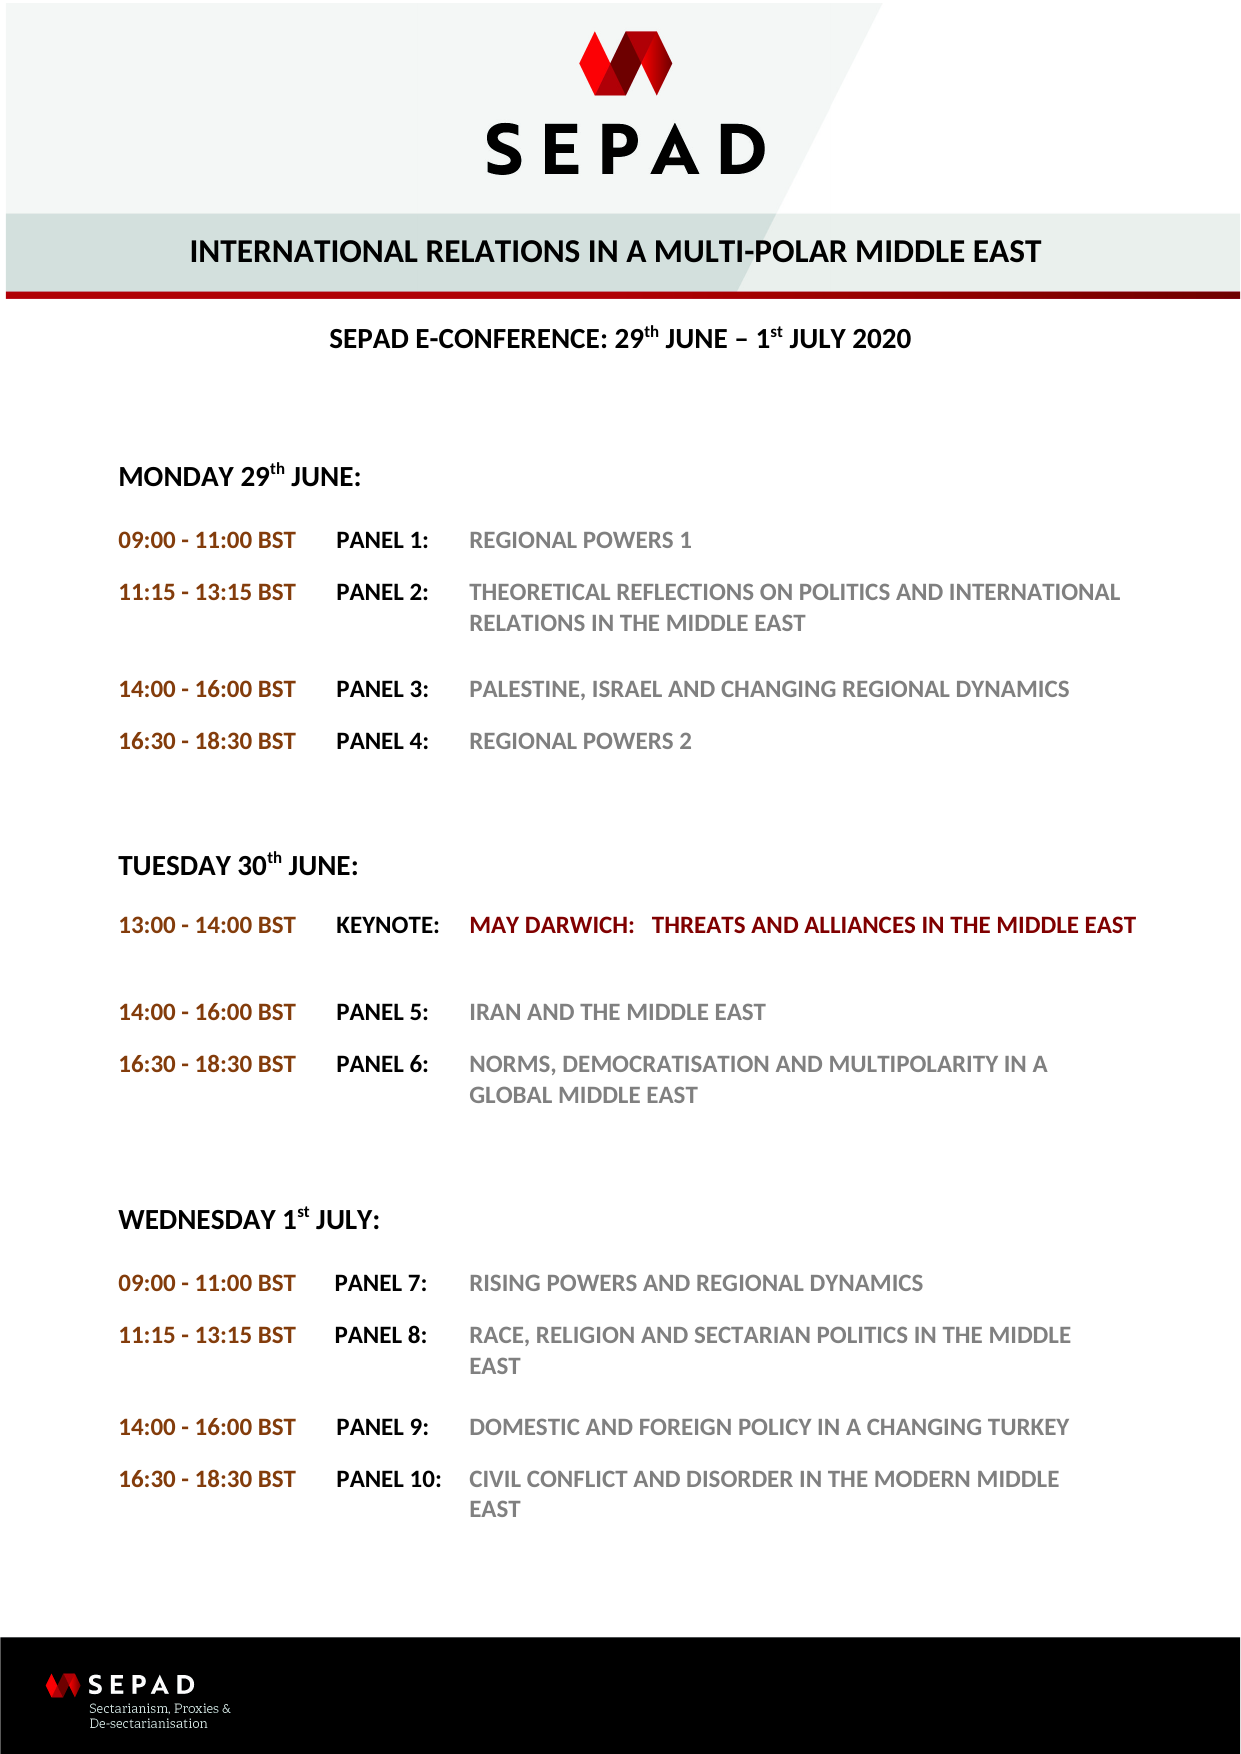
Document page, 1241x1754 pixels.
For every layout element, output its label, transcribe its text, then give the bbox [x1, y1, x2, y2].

table_header 09:00 - 11:00 BST [107, 1267, 323, 1319]
table_header PANEL 1: [325, 524, 458, 576]
table_header 14:00 - 16:00 BST [107, 673, 325, 725]
table_header PANEL 7: [323, 1267, 458, 1319]
text MONDAY 29th JUNE: [118, 458, 1122, 494]
table_header 09:00 - 11:00 BST [107, 524, 325, 576]
table_cell PANEL 4: [325, 725, 458, 755]
table_header KEYNOTE: [325, 883, 458, 966]
table_header DOMESTIC AND FOREIGN POLICY IN A CHANGING TURKEY [458, 1411, 1125, 1463]
table_cell PANEL 8: [323, 1319, 458, 1380]
table_header PANEL 9: [325, 1411, 458, 1463]
table_cell PANEL 6: [325, 1049, 458, 1109]
table_cell 11:15 - 13:15 BST [107, 1319, 323, 1380]
picture [0, 1463, 1241, 1754]
text WEDNESDAY 1st JULY: [118, 1201, 1122, 1237]
table_cell THEORETICAL REFLECTIONS ON POLITICS AND INTERNATIONAL RELATIONS IN THE MIDDLE EAST [458, 576, 1137, 637]
text SEPAD E-CONFERENCE: 29th JUNE – 1st JULY 2020 [118, 321, 1122, 356]
table_header 14:00 - 16:00 BST [107, 1411, 325, 1463]
table_header RISING POWERS AND REGIONAL DYNAMICS [458, 1267, 1125, 1319]
table_cell 16:30 - 18:30 BST [107, 725, 325, 755]
table_header PANEL 5: [325, 997, 458, 1048]
table_cell 16:30 - 18:30 BST [107, 1049, 325, 1109]
text TUESDAY 30th JUNE: [118, 847, 1122, 882]
table_header 13:00 - 14:00 BST [107, 883, 325, 966]
table_header IRAN AND THE MIDDLE EAST [458, 997, 1137, 1048]
picture [5, 3, 1241, 299]
table_header PANEL 3: [325, 673, 458, 725]
table_cell REGIONAL POWERS 2 [458, 725, 1125, 755]
table_header 14:00 - 16:00 BST [107, 997, 325, 1048]
table_header REGIONAL POWERS 1 [458, 524, 1137, 576]
table_cell NORMS, DEMOCRATISATION AND MULTIPOLARITY IN A GLOBAL MIDDLE EAST [458, 1049, 1137, 1109]
table_cell CIVIL CONFLICT AND DISORDER IN THE MODERN MIDDLE EAST [458, 1463, 1125, 1524]
table_cell RACE, RELIGION AND SECTARIAN POLITICS IN THE MIDDLE EAST [458, 1319, 1125, 1380]
table_cell PANEL 10: [325, 1463, 458, 1524]
table_cell 16:30 - 18:30 BST [107, 1463, 325, 1524]
table_cell 11:15 - 13:15 BST [107, 576, 325, 637]
table_cell PANEL 2: [325, 576, 458, 637]
table_header MAY DARWICH: THREATS AND ALLIANCES IN THE MIDDLE EAST [458, 883, 1152, 966]
table_header PALESTINE, ISRAEL AND CHANGING REGIONAL DYNAMICS [458, 673, 1125, 725]
